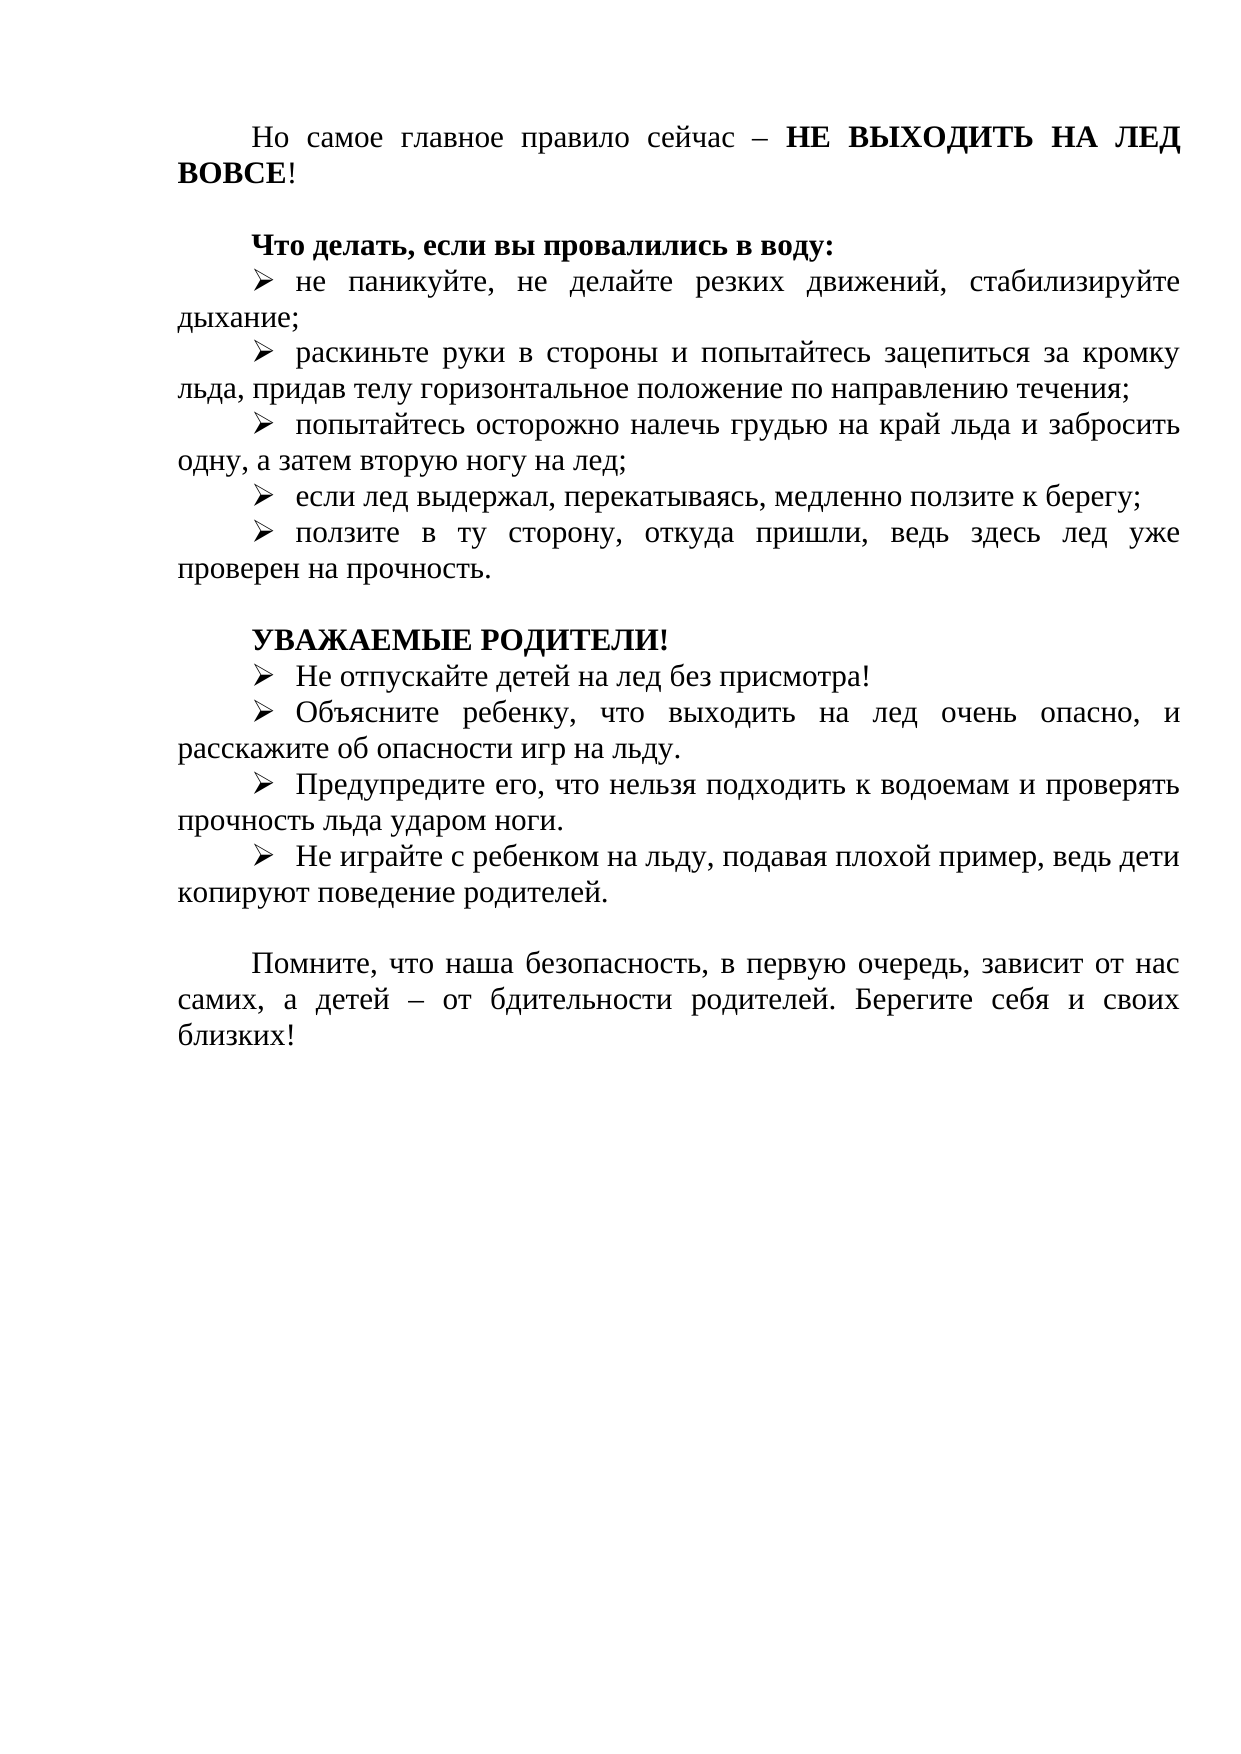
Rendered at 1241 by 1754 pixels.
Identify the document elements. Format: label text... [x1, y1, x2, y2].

list ползите в ту сторону, откуда пришли, ведь здесь лед уже проверен на прочность. [177, 513, 1181, 585]
list Не играйте с ребенком на льду, подавая плохой пример, ведь дети копируют поведение родителей. [177, 837, 1181, 909]
list Объясните ребенку, что выходить на лед очень опасно, и расскажите об опасности игр на льду. [177, 693, 1181, 765]
list не паникуйте, не делайте резких движений, стабилизируйте дыхание; [177, 262, 1181, 334]
text Но самое главное правило сейчас – НЕ ВЫХОДИТЬ НА ЛЕД ВОВСЕ! [177, 118, 1181, 190]
list если лед выдержал, перекатываясь, медленно ползите к берегу; [177, 477, 1181, 513]
list попытайтесь осторожно налечь грудью на край льда и забросить одну, а затем вторую ногу на лед; [177, 406, 1181, 477]
list раскиньте руки в стороны и попытайтесь зацепиться за кромку льда, придав телу горизонтальное положение по направлению течения; [177, 334, 1181, 406]
text Что делать, если вы провалились в воду: [177, 226, 1181, 262]
list Предупредите его, что нельзя подходить к водоемам и проверять прочность льда ударом ноги. [177, 765, 1181, 837]
text Помните, что наша безопасность, в первую очередь, зависит от нас самих, а детей – от бдительности родителей. Берегите себя и своих близких! [177, 945, 1181, 1052]
list Не отпускайте детей на лед без присмотра! [177, 657, 1181, 693]
text УВАЖАЕМЫЕ РОДИТЕЛИ! [177, 621, 1181, 657]
